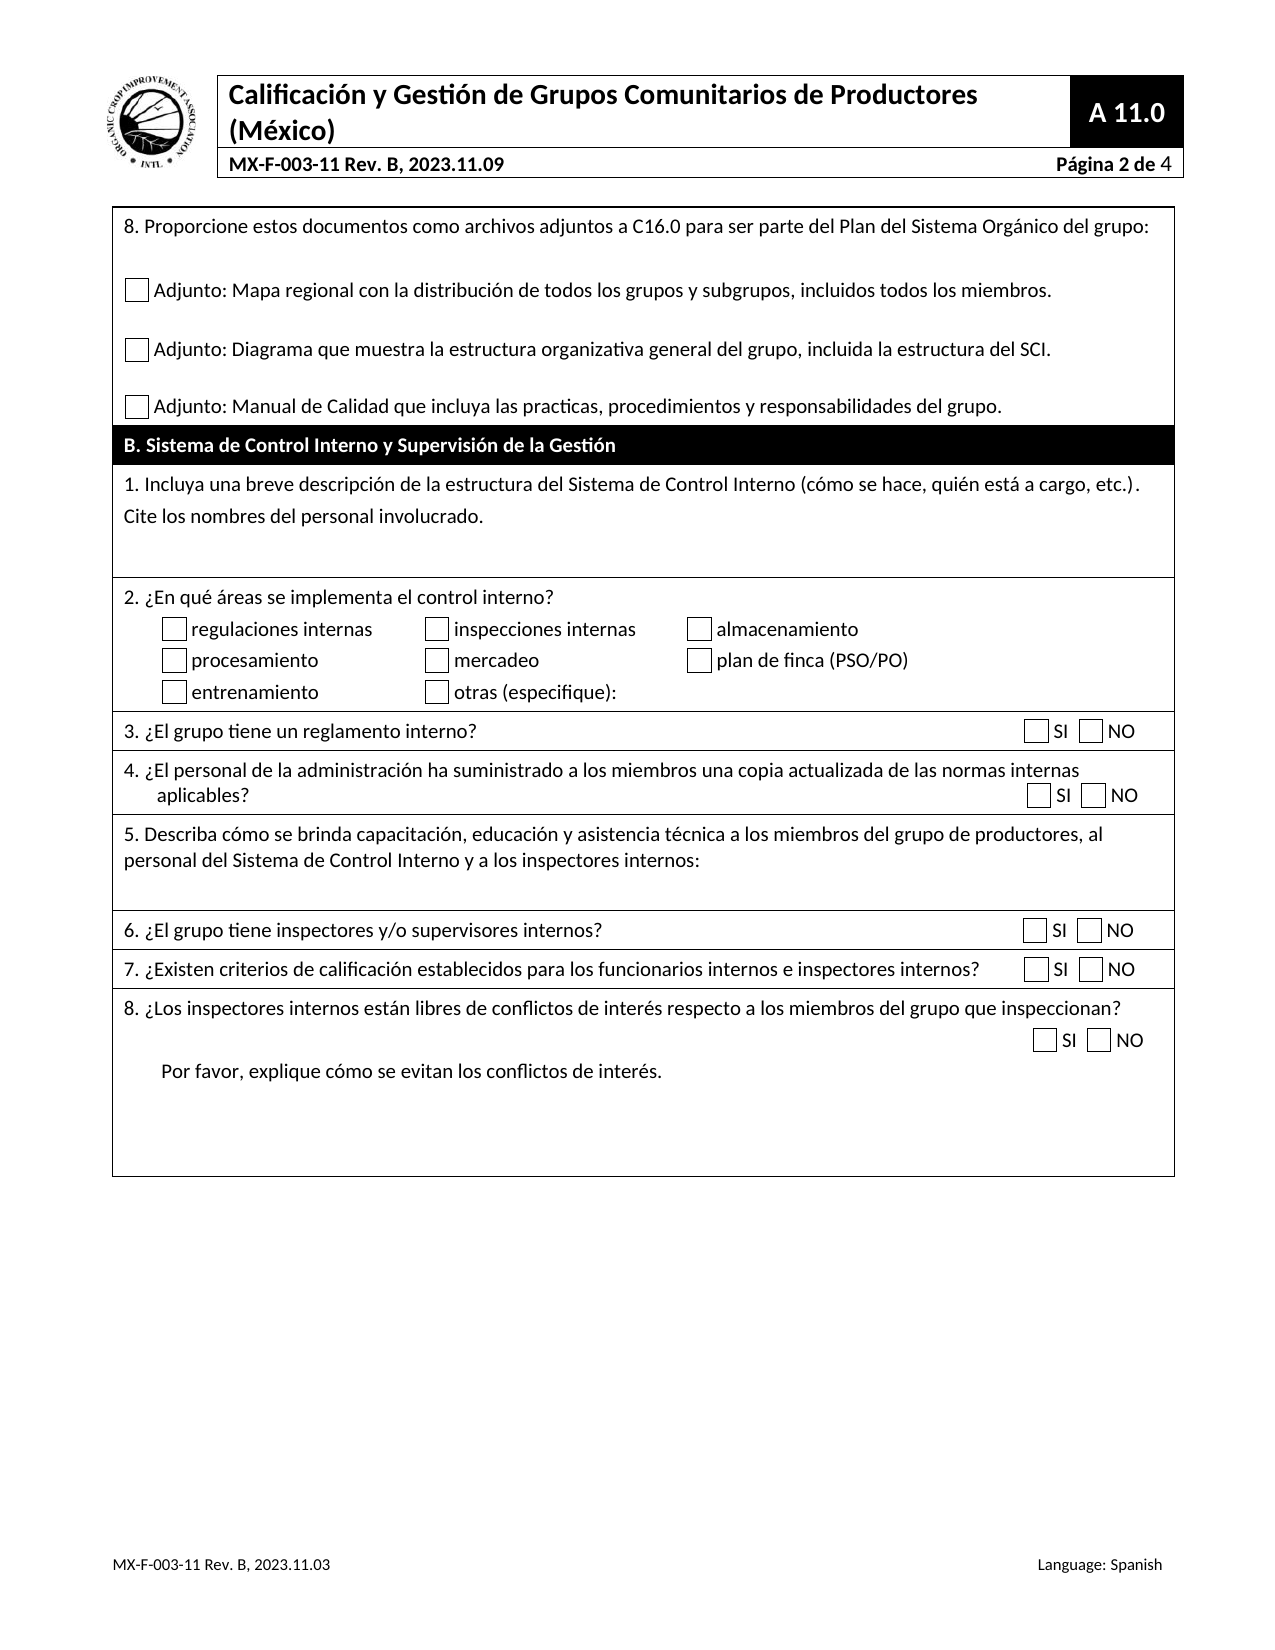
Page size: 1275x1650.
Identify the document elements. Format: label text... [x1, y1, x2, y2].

table_cell 6. ¿El grupo tiene inspectores y/o supervisores internos? SI NO [113, 911, 1174, 949]
table_cell 5. Describa cómo se brinda capacitación, educación y asistencia técnica a los miembros del grupo de productores, al personal del Sistema de Control Interno y a los inspectores internos: [113, 815, 1174, 910]
table_cell 7. ¿Existen criterios de calificación establecidos para los funcionarios internos e inspectores internos? SI NO [113, 950, 1174, 988]
picture [106, 76, 196, 168]
table_cell 8. ¿Los inspectores internos están libres de conflictos de interés respecto a los miembros del grupo que inspeccionan? SI NO Por favor, explique cómo se evitan los conflictos de interés. [113, 989, 1174, 1176]
table_cell 1. Incluya una breve descripción de la estructura del Sistema de Control Interno (cómo se hace, quién está a cargo, etc.). Cite los nombres del personal involucrado. [113, 465, 1174, 577]
table_cell 2. ¿En qué áreas se implementa el control interno? regulaciones internas inspecciones internas almacenamiento procesamiento mercadeo plan de finca (PSO/PO) entrenamiento otras (especifique): [113, 578, 1174, 711]
table_cell B. Sistema de Control Interno y Supervisión de la Gestión [113, 426, 1174, 464]
table_cell 8. Proporcione estos documentos como archivos adjuntos a C16.0 para ser parte del Plan del Sistema Orgánico del grupo: Adjunto: Mapa regional con la distribución de todos los grupos y subgrupos, incluidos todos los miembros. Adjunto: Diagrama que muestra la estructura organizativa general del grupo, incluida la estructura del SCI. Adjunto: Manual de Calidad que incluya las practicas, procedimientos y responsabilidades del grupo. [113, 208, 1174, 425]
table_cell 4. ¿El personal de la administración ha suministrado a los miembros una copia actualizada de las normas internas aplicables? SI NO [113, 751, 1174, 814]
table_cell 3. ¿El grupo tiene un reglamento interno? SI NO [113, 712, 1174, 750]
